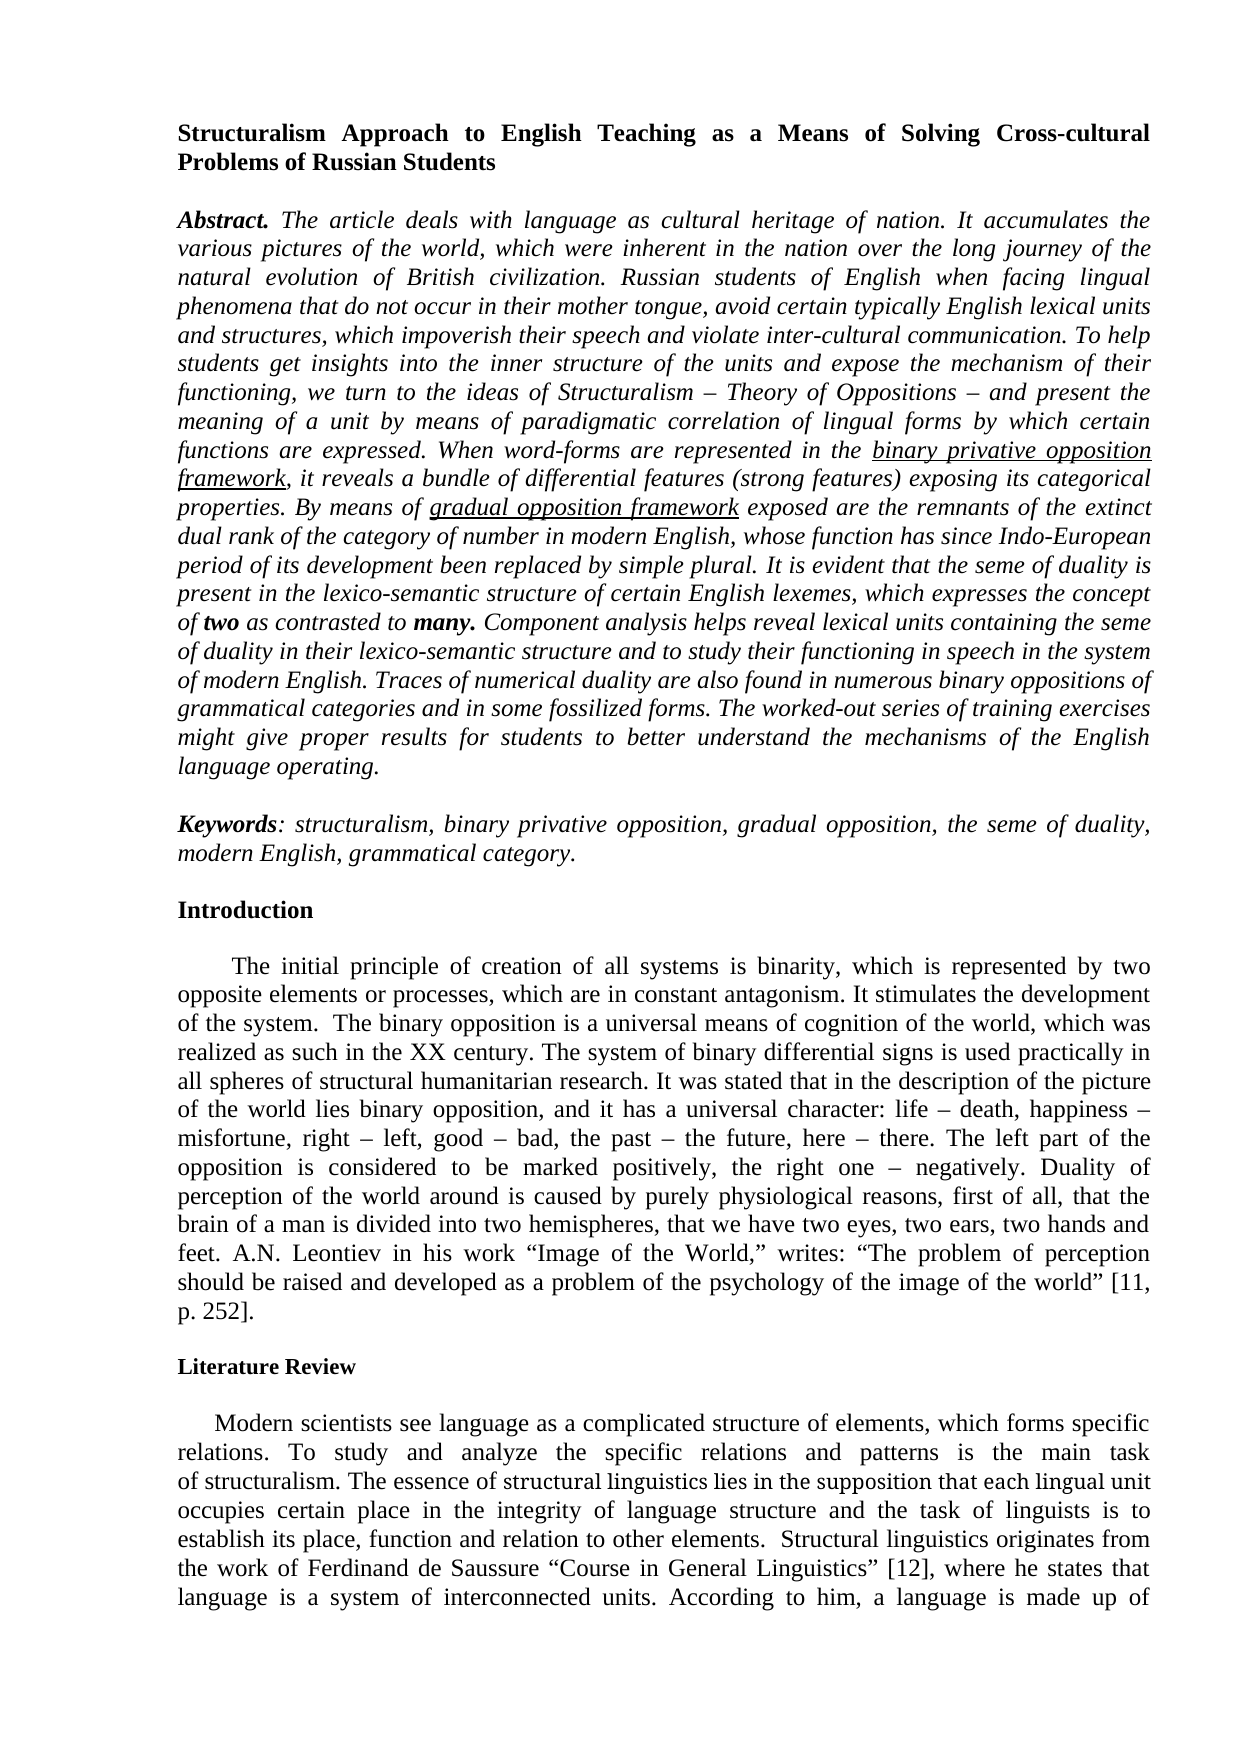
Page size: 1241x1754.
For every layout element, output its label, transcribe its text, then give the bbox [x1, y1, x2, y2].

text Introduction [177, 896, 1152, 924]
text Keywords: structuralism, binary privative opposition, gradual opposition, the seme of duality, modern English, grammatical category. [177, 809, 1152, 866]
text The initial principle of creation of all systems is binarity, which is represented by two opposite elements or processes, which are in constant antagonism. It stimulates the development of the system. The binary opposition is a universal means of cognition of the world, which was realized as such in the XX century. The system of binary differential signs is used practically in all spheres of structural humanitarian research. It was stated that in the description of the picture of the world lies binary opposition, and it has a universal character: life – death, happiness – misfortune, right – left, good – bad, the past – the future, here – there. The left part of the opposition is considered to be marked positively, the right one – negatively. Duality of perception of the world around is caused by purely physiological reasons, first of all, that the brain of a man is divided into two hemispheres, that we have two eyes, two ears, two hands and feet. A.N. Leontiev in his work “Image of the World,” writes: “The problem of perception should be raised and developed as a problem of the psychology of the image of the world” [11, p. 252]. [177, 1238, 1152, 1324]
text Structuralism Approach to English Teaching as a Means of Solving Cross-cultural Problems of Russian Students [177, 118, 1152, 176]
text Literature Review [177, 1353, 1152, 1379]
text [177, 1408, 1152, 1610]
text Abstract. The article deals with language as cultural heritage of nation. It accumulates the various pictures of the world, which were inherent in the nation over the long journey of the natural evolution of British civilization. Russian students of English when facing lingual phenomena that do not occur in their mother tongue, avoid certain typically English lexical units and structures, which impoverish their speech and violate inter-cultural communication. To help students get insights into the inner structure of the units and expose the mechanism of their functioning, we turn to the ideas of Structuralism – Theory of Oppositions – and present the meaning of a unit by means of paradigmatic correlation of lingual forms by which certain functions are expressed. When word-forms are represented in the binary privative opposition framework, it reveals a bundle of differential features (strong features) exposing its categorical properties. By means of gradual opposition framework exposed are the remnants of the extinct dual rank of the category of number in modern English, whose function has since Indo-European period of its development been replaced by simple plural. It is evident that the seme of duality is present in the lexico-semantic structure of certain English lexemes, which expresses the concept of two as contrasted to many. Component analysis helps reveal lexical units containing the seme of duality in their lexico-semantic structure and to study their functioning in speech in the system of modern English. Traces of numerical duality are also found in numerous binary oppositions of grammatical categories and in some fossilized forms. The worked-out series of training exercises might give proper results for students to better understand the mechanisms of the English language operating. [177, 205, 1152, 780]
